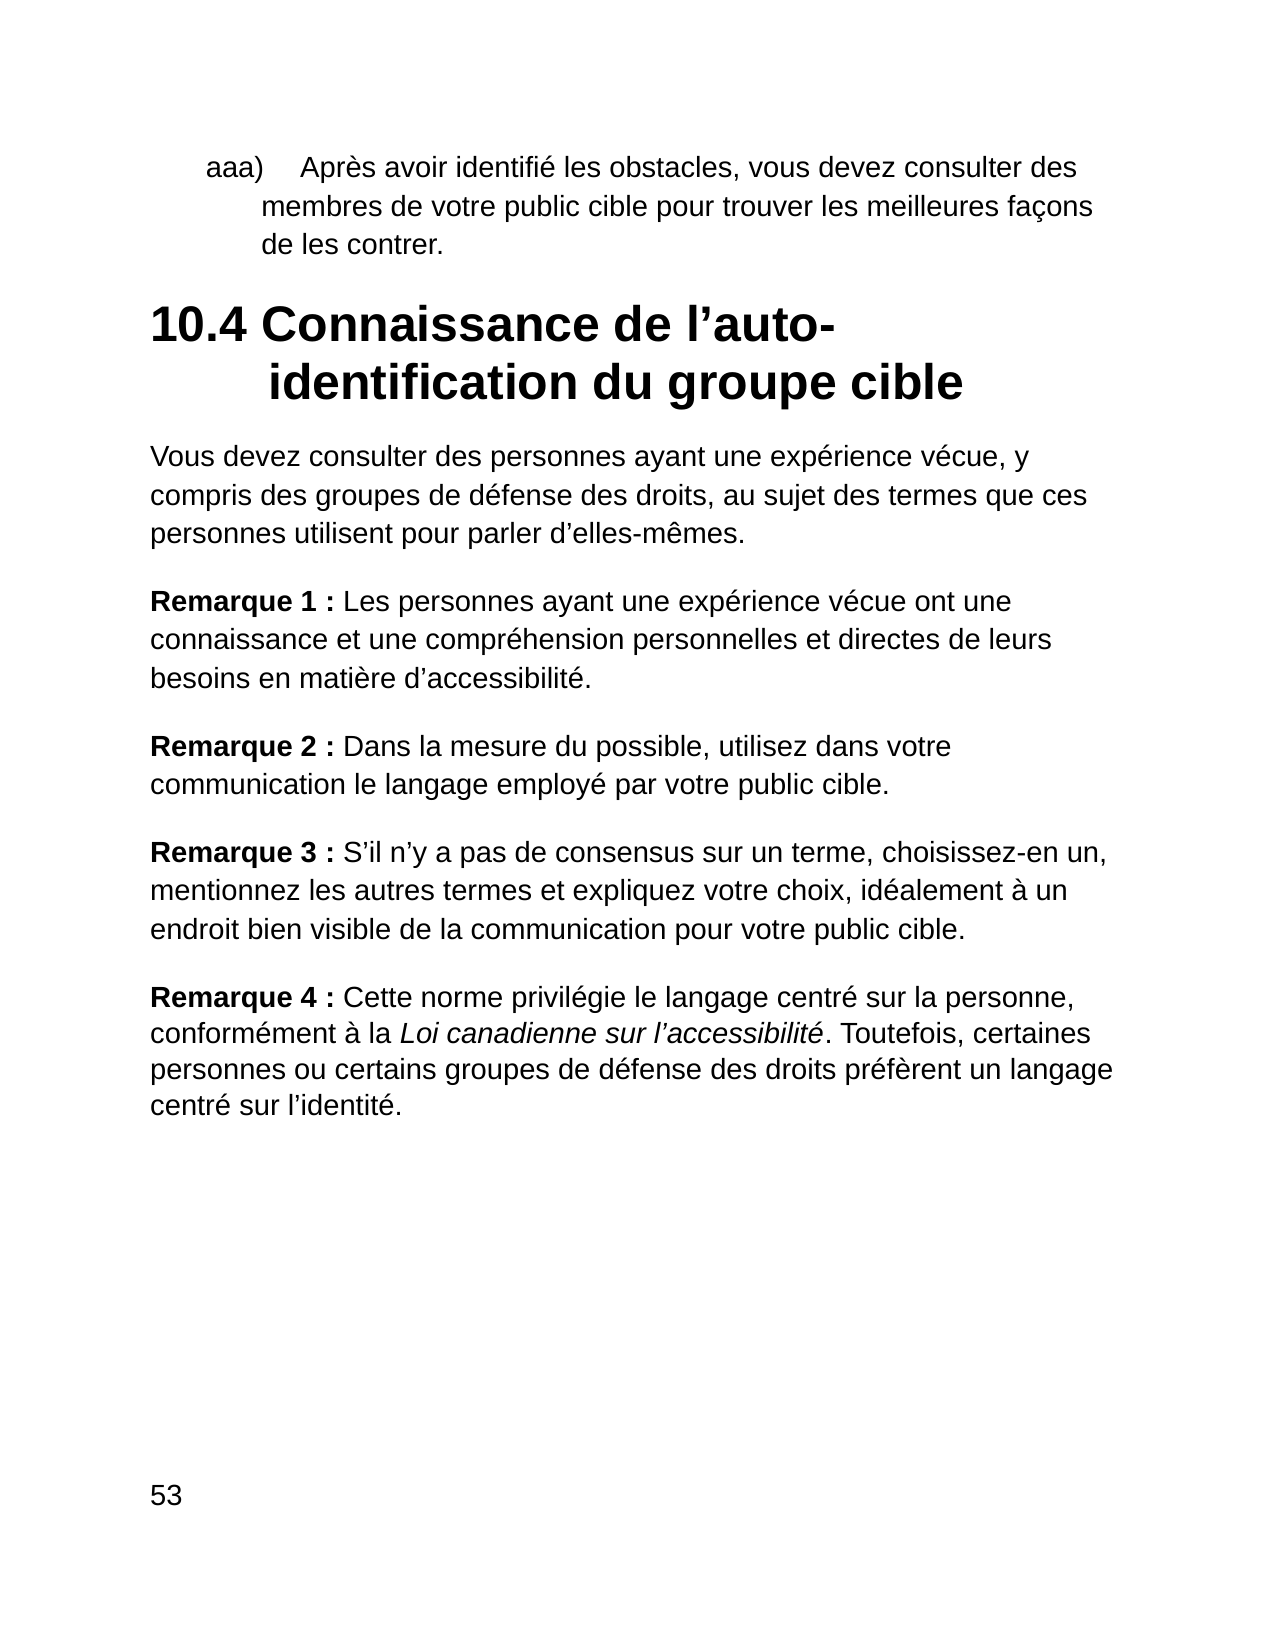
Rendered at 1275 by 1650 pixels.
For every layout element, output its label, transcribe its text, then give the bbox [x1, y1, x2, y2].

text Remarque 1 : Les personnes ayant une expérience vécue ont une connaissance et une compréhension personnelles et directes de leurs besoins en matière d’accessibilité. [150, 584, 1125, 694]
list Après avoir identifié les obstacles, vous devez consulter des membres de votre public cible pour trouver les meilleures façons de les contrer. [206, 150, 1125, 261]
text Vous devez consulter des personnes ayant une expérience vécue, y compris des groupes de défense des droits, au sujet des termes que ces personnes utilisent pour parler d’elles-mêmes. [150, 439, 1125, 549]
text Remarque 2 : Dans la mesure du possible, utilisez dans votre communication le langage employé par votre public cible. [150, 728, 1125, 801]
subtitle Connaissance de l’auto-identification du groupe cible [150, 295, 1125, 410]
text Remarque 3 : S’il n’y a pas de consensus sur un terme, choisissez-en un, mentionnez les autres termes et expliquez votre choix, idéalement à un endroit bien visible de la communication pour votre public cible. [150, 835, 1125, 945]
text Remarque 4 : Cette norme privilégie le langage centré sur la personne, conformément à la Loi canadienne sur l’accessibilité. Toutefois, certaines personnes ou certains groupes de défense des droits préfèrent un langage centré sur l’identité. [150, 979, 1125, 1122]
